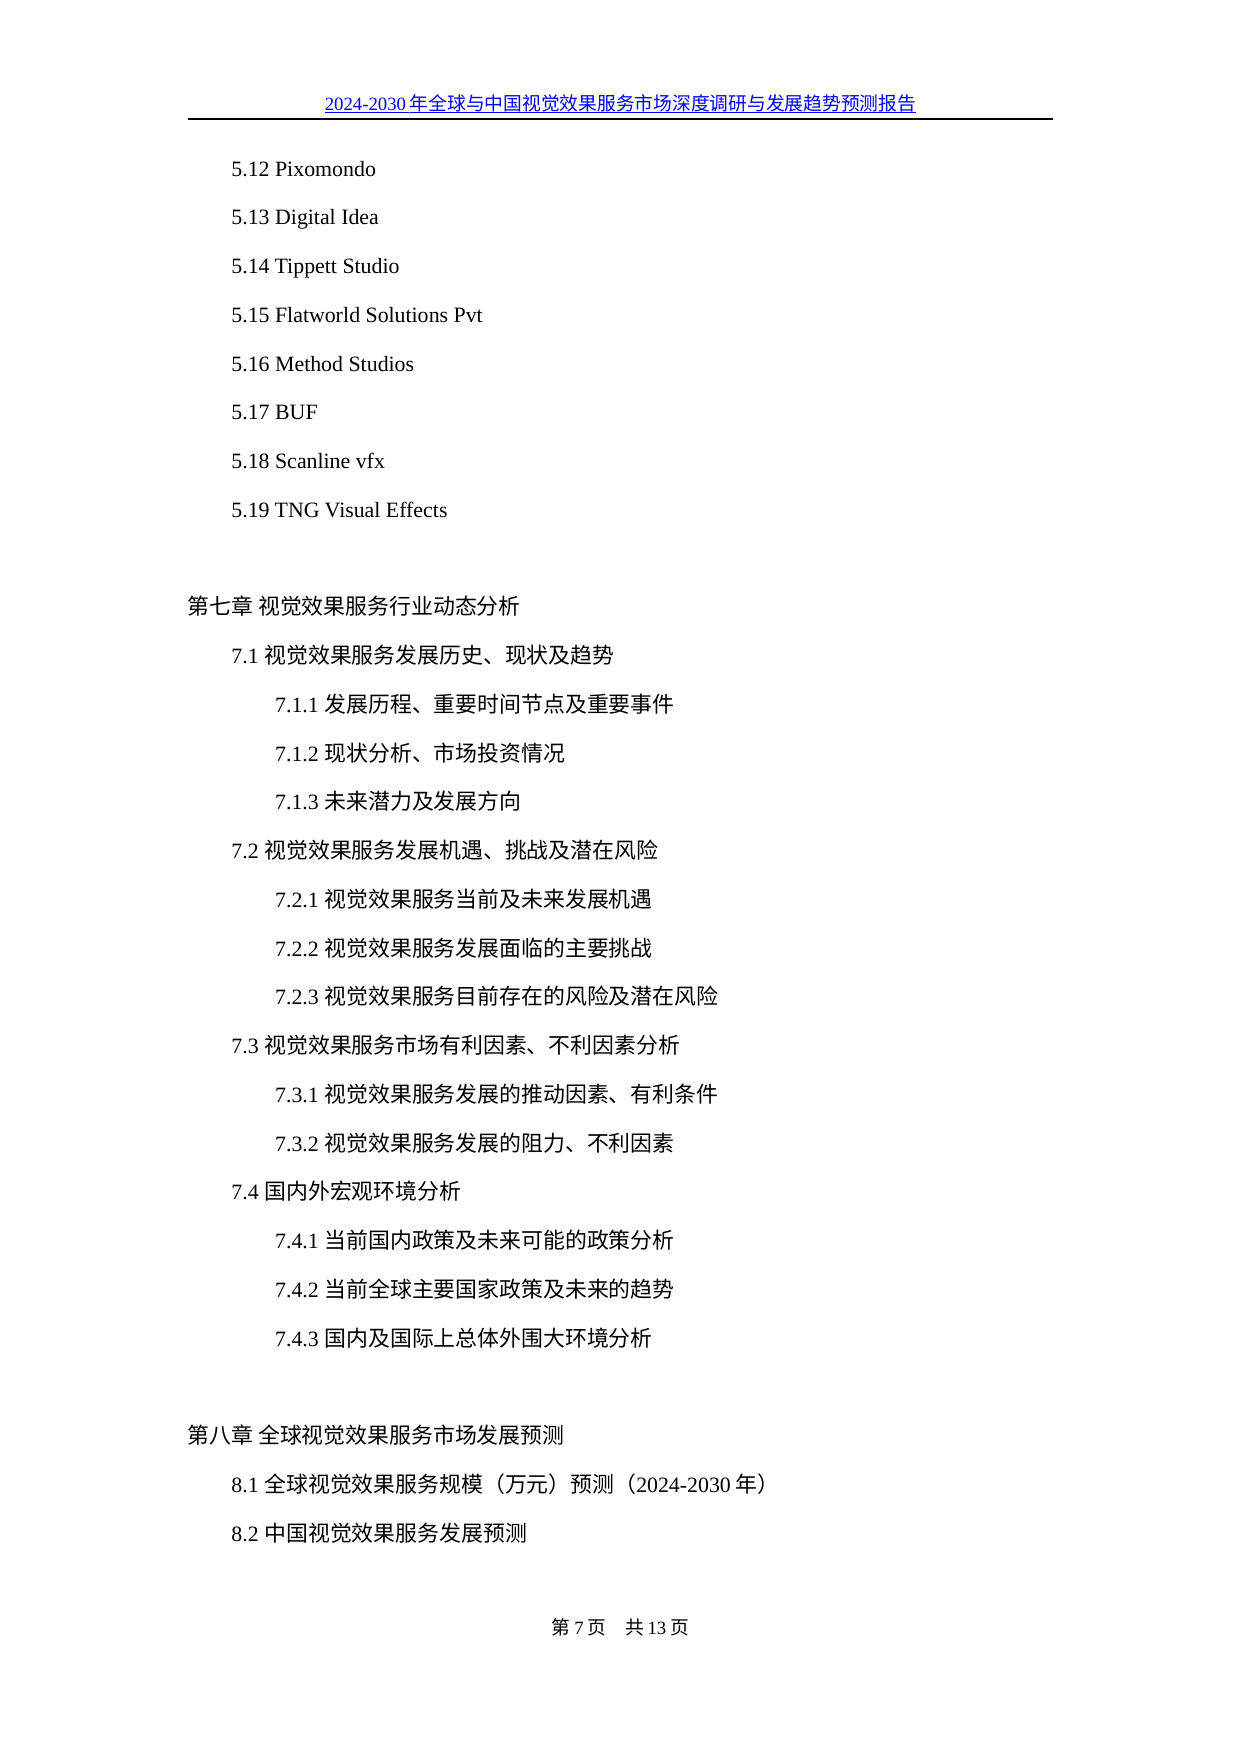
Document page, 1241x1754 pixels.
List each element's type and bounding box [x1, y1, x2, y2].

text [187, 150, 1053, 1548]
